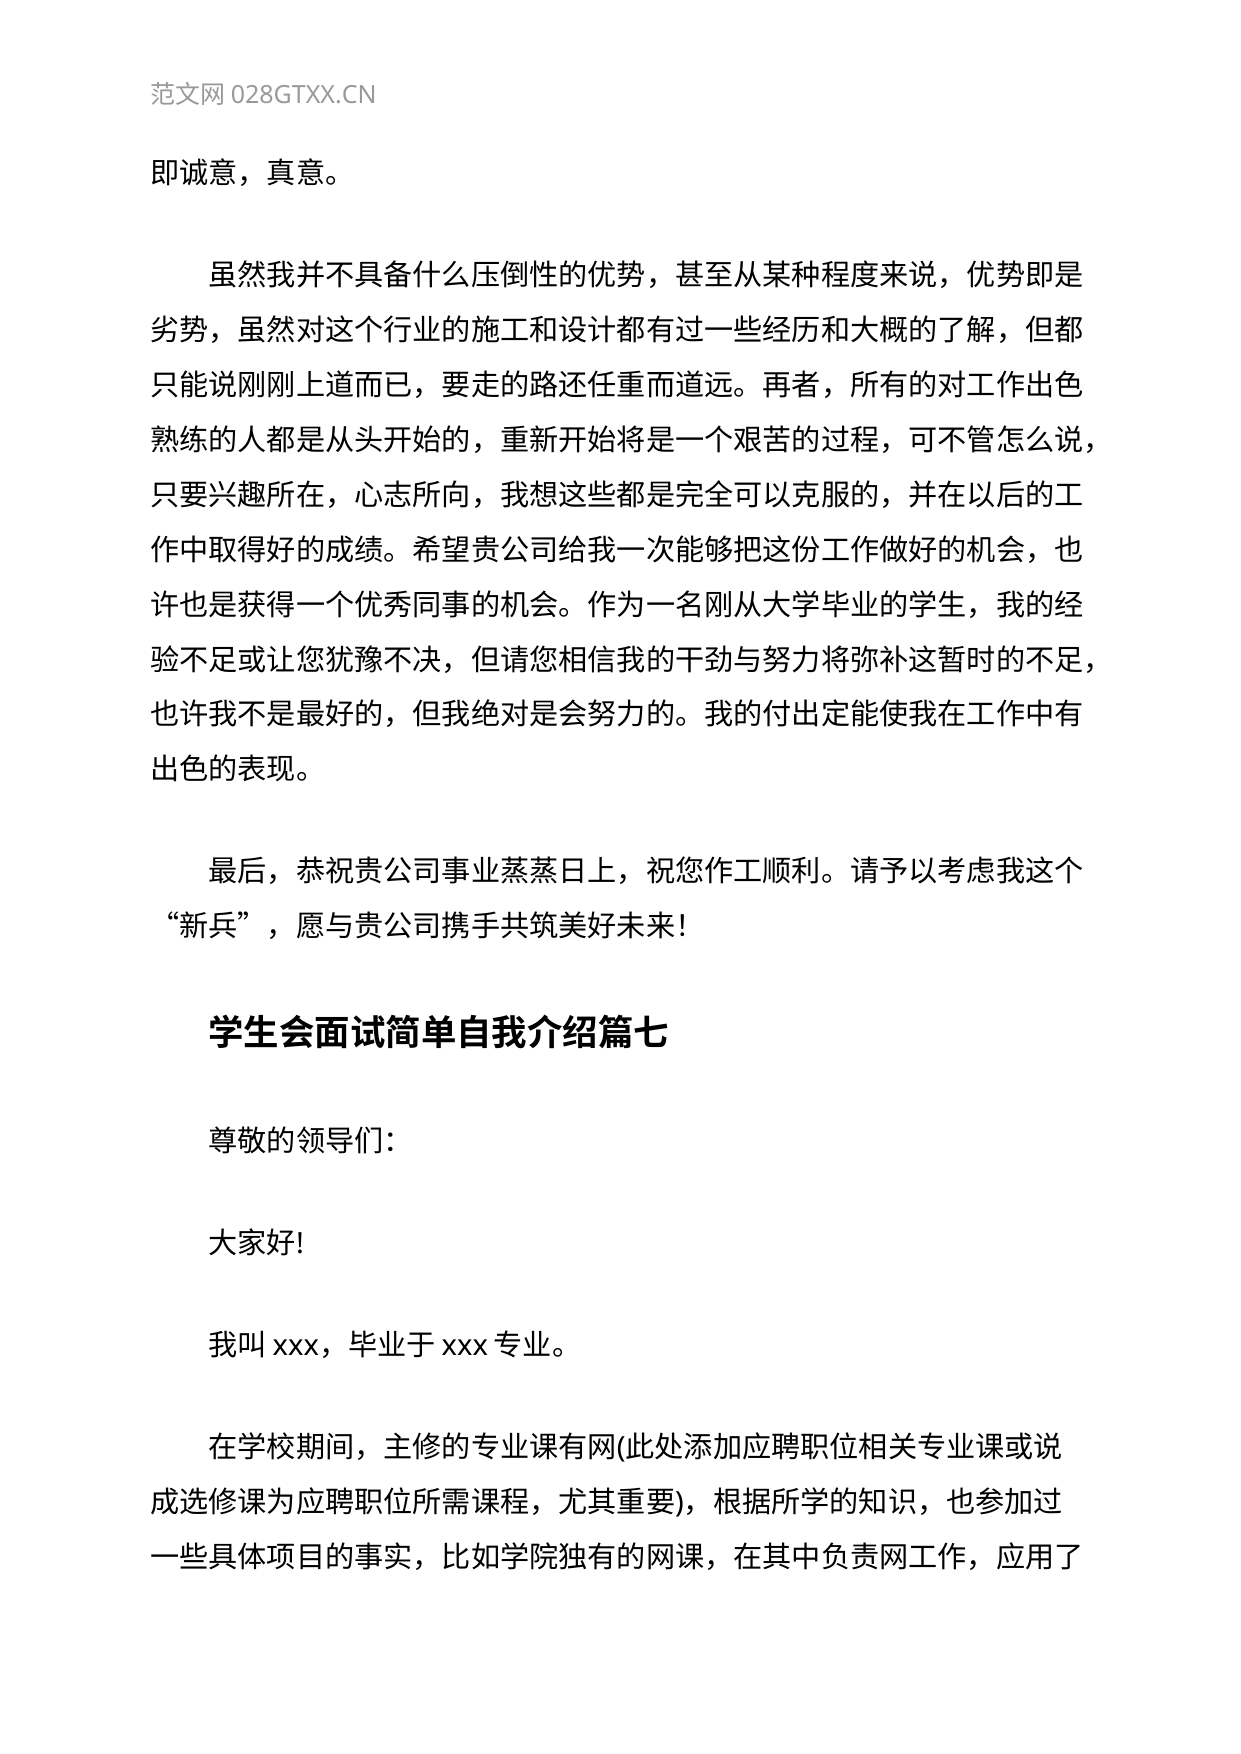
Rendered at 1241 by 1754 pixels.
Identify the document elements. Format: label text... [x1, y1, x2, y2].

text 学生会面试简单自我介绍篇七 [150, 1004, 1090, 1056]
text 我叫xxx，毕业于xxx专业。 [150, 1321, 1090, 1364]
text 最后，恭祝贵公司事业蒸蒸日上，祝您作工顺利。请予以考虑我这个“新兵”，愿与贵公司携手共筑美好未来！ [150, 848, 1090, 945]
text 大家好! [150, 1219, 1090, 1262]
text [150, 150, 1090, 192]
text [150, 1423, 1090, 1576]
text 尊敬的领导们： [150, 1118, 1090, 1160]
text 虽然我并不具备什么压倒性的优势，甚至从某种程度来说，优势即是劣势，虽然对这个行业的施工和设计都有过一些经历和大概的了解，但都只能说刚刚上道而已，要走的路还任重而道远。再者，所有的对工作出色熟练的人都是从头开始的，重新开始将是一个艰苦的过程，可不管怎么说，只要兴趣所在，心志所向，我想这些都是完全可以克服的，并在以后的工作中取得好的成绩。希望贵公司给我一次能够把这份工作做好的机会，也许也是获得一个优秀同事的机会。作为一名刚从大学毕业的学生，我的经验不足或让您犹豫不决，但请您相信我的干劲与努力将弥补这暂时的不足，也许我不是最好的，但我绝对是会努力的。我的付出定能使我在工作中有出色的表现。 [150, 252, 1090, 788]
